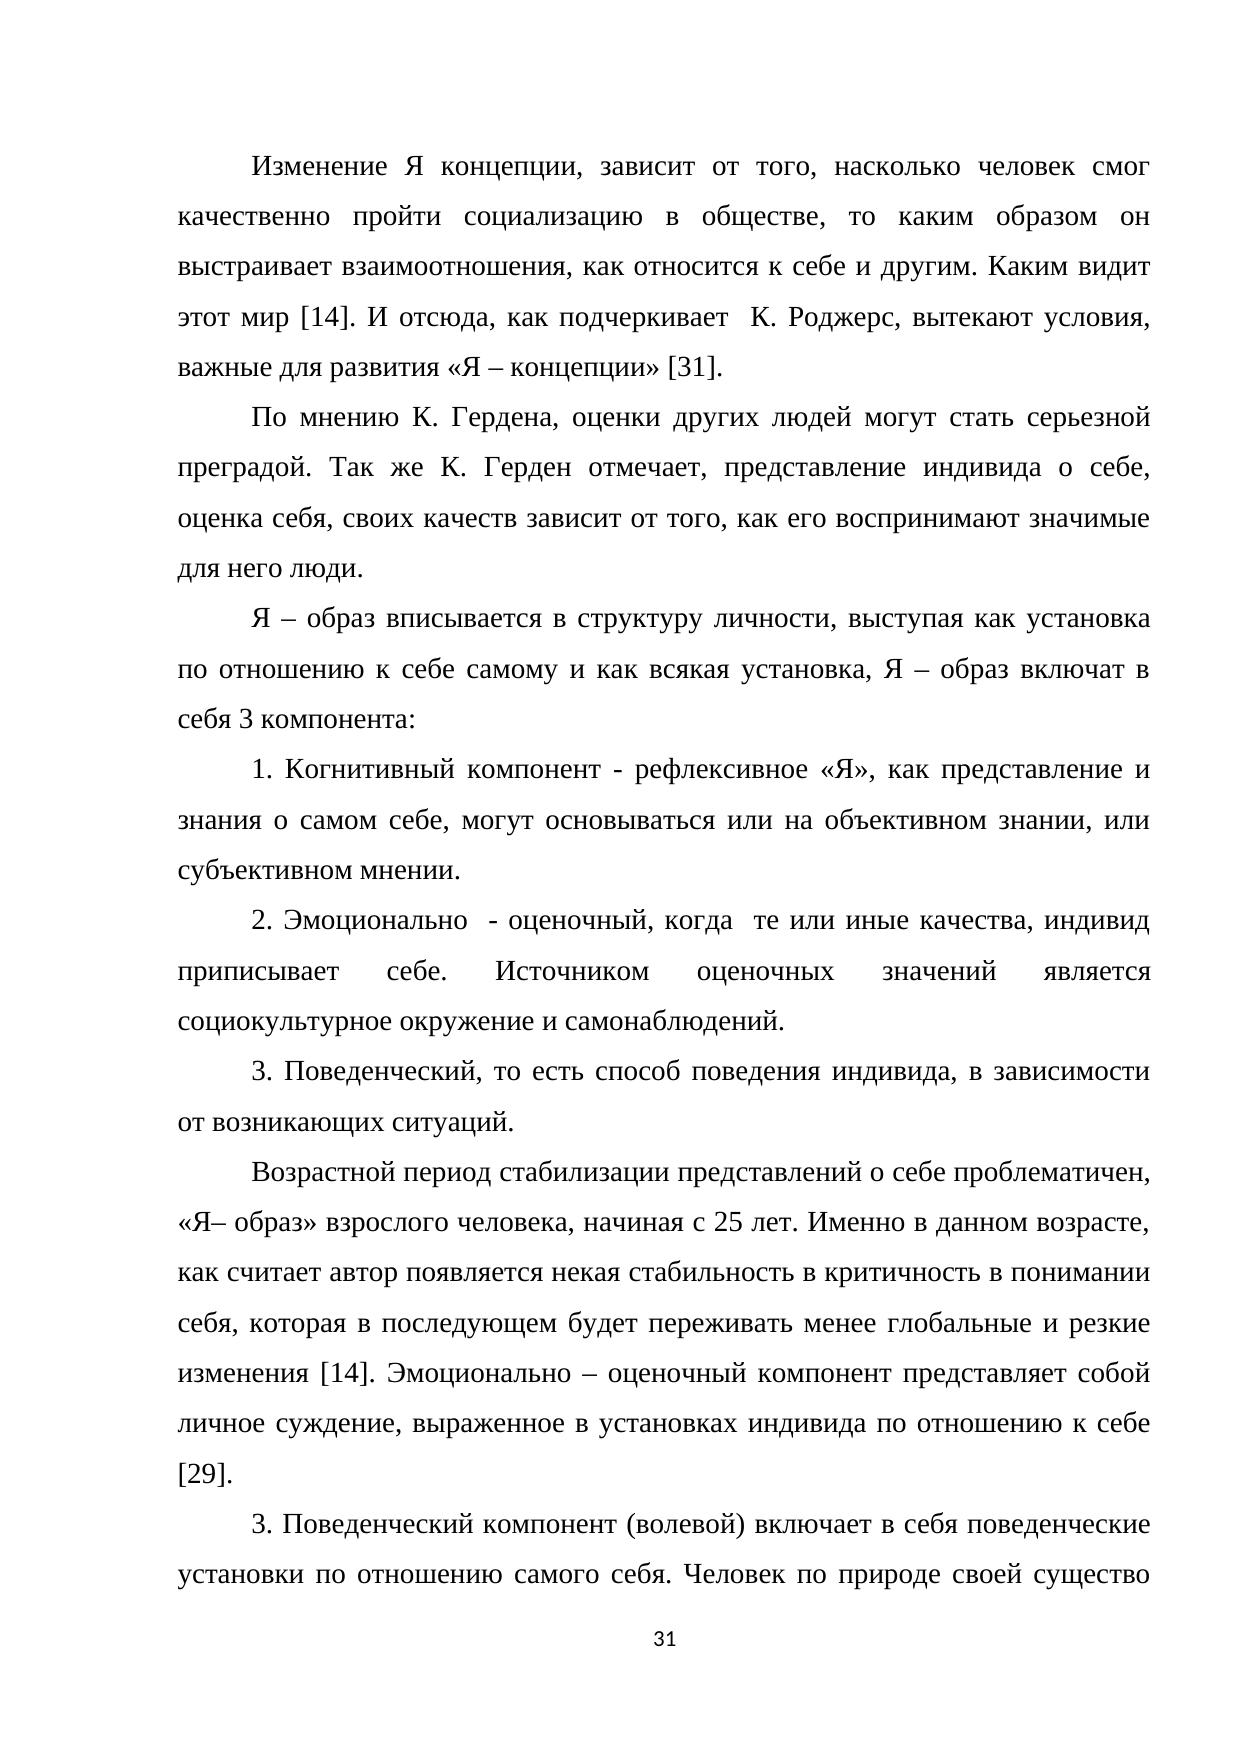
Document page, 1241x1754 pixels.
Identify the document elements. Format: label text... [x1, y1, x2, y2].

text 2. Эмоционально - оценочный, когда те или иные качества, индивид приписывает себе. Источником оценочных значений является социокультурное окружение и самонаблюдений. [177, 902, 1152, 1037]
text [177, 1506, 1152, 1590]
text 1. Когнитивный компонент - рефлексивное «Я», как представление и знания о самом себе, могут основываться или на объективном знании, или субъективном мнении. [177, 751, 1152, 886]
text Я – образ вписывается в структуру личности, выступая как установка по отношению к себе самому и как всякая установка, Я – образ включат в себя 3 компонента: [177, 601, 1152, 735]
text По мнению К. Гердена, оценки других людей могут стать серьезной преградой. Так же К. Герден отмечает, представление индивида о себе, оценка себя, своих качеств зависит от того, как его воспринимают значимые для него люди. [177, 399, 1152, 584]
text Изменение Я концепции, зависит от того, насколько человек смог качественно пройти социализацию в обществе, то каким образом он выстраивает взаимоотношения, как относится к себе и другим. Каким видит этот мир [14]. И отсюда, как подчеркивает К. Роджерс, вытекают условия, важные для развития «Я – концепции» [31]. [177, 148, 1152, 382]
text 3. Поведенческий, то есть способ поведения индивида, в зависимости от возникающих ситуаций. [177, 1053, 1152, 1137]
text Возрастной период стабилизации представлений о себе проблематичен, «Я– образ» взрослого человека, начиная с 25 лет. Именно в данном возрасте, как считает автор появляется некая стабильность в критичность в понимании себя, которая в последующем будет переживать менее глобальные и резкие изменения [14]. Эмоционально – оценочный компонент представляет собой личное суждение, выраженное в установках индивида по отношению к себе [29]. [177, 1154, 1152, 1489]
